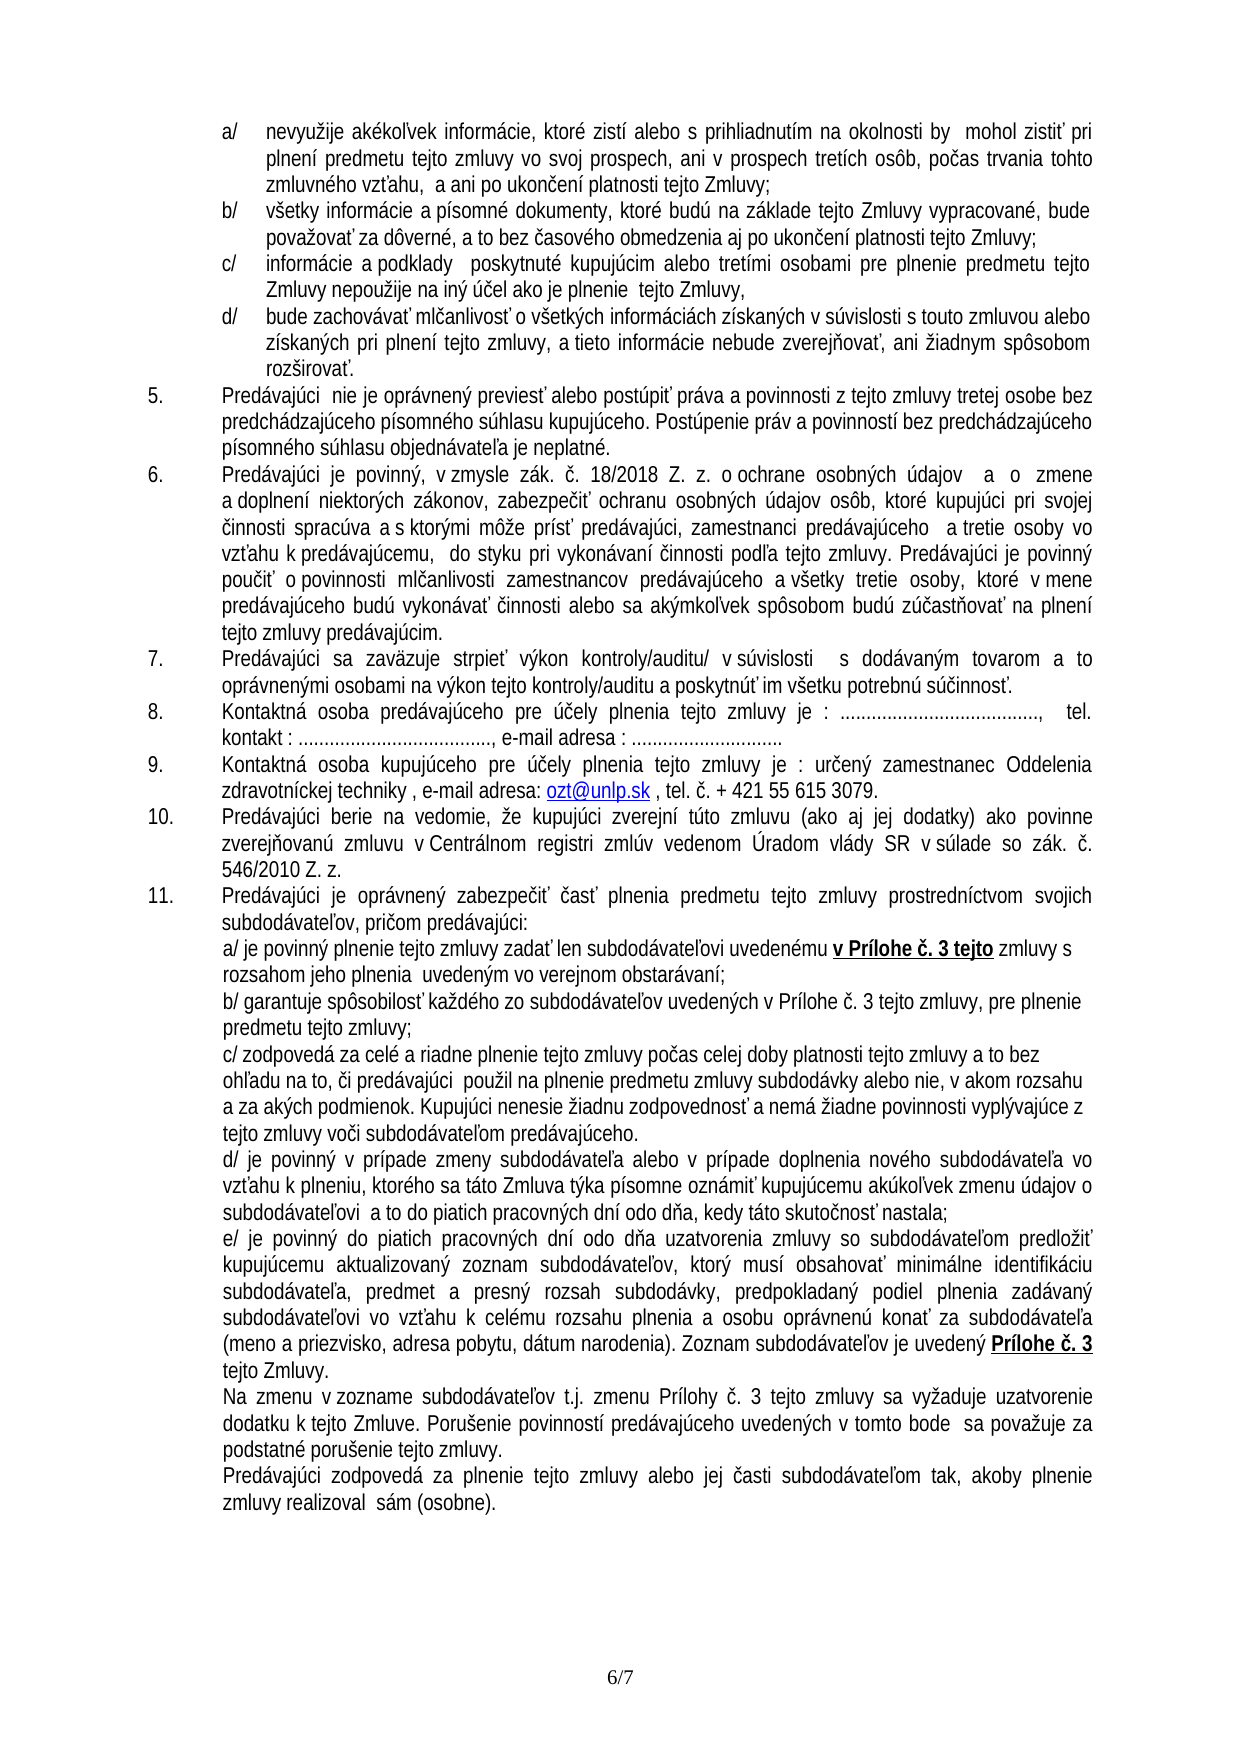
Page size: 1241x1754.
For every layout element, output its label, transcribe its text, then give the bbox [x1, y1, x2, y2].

text 8. Kontaktná osoba predávajúceho pre účely plnenia tejto zmluvy je : ......................................, tel. kontakt : ....................................., e-mail adresa : ............................. [148, 698, 1092, 751]
text b/ garantuje spôsobilosť každého zo subdodávateľov uvedených v Prílohe č. 3 tejto zmluvy, pre plnenie predmetu tejto zmluvy; [223, 988, 1092, 1041]
text c/ informácie a podklady poskytnuté kupujúcim alebo tretími osobami pre plnenie predmetu tejto Zmluvy nepoužije na iný účel ako je plnenie tejto Zmluvy, [222, 250, 1090, 303]
text 5. Predávajúci nie je oprávnený previesť alebo postúpiť práva a povinnosti z tejto zmluvy tretej osobe bez predchádzajúceho písomného súhlasu kupujúceho. Postúpenie práv a povinností bez predchádzajúceho písomného súhlasu objednávateľa je neplatné. [148, 382, 1092, 461]
text a/ je povinný plnenie tejto zmluvy zadať len subdodávateľovi uvedenému v Prílohe č. 3 tejto zmluvy s rozsahom jeho plnenia uvedeným vo verejnom obstarávaní; [223, 935, 1092, 988]
text d/ bude zachovávať mlčanlivosť o všetkých informáciách získaných v súvislosti s touto zmluvou alebo získaných pri plnení tejto zmluvy, a tieto informácie nebude zverejňovať, ani žiadnym spôsobom rozširovať. [222, 303, 1090, 382]
text 10. Predávajúci berie na vedomie, že kupujúci zverejní túto zmluvu (ako aj jej dodatky) ako povinne zverejňovanú zmluvu v Centrálnom registri zmlúv vedenom Úradom vlády SR v súlade so zák. č. 546/2010 Z. z. [148, 803, 1092, 882]
text 7. Predávajúci sa zaväzuje strpieť výkon kontroly/auditu/ v súvislosti s dodávaným tovarom a to oprávnenými osobami na výkon tejto kontroly/auditu a poskytnúť im všetku potrebnú súčinnosť. [148, 645, 1092, 698]
text d/ je povinný v prípade zmeny subdodávateľa alebo v prípade doplnenia nového subdodávateľa vo vzťahu k plneniu, ktorého sa táto Zmluva týka písomne oznámiť kupujúcemu akúkoľvek zmenu údajov o subdodávateľovi a to do piatich pracovných dní odo dňa, kedy táto skutočnosť nastala; [223, 1146, 1092, 1225]
text 11. Predávajúci je oprávnený zabezpečiť časť plnenia predmetu tejto zmluvy prostredníctvom svojich subdodávateľov, pričom predávajúci: [148, 882, 1092, 935]
text 6. Predávajúci je povinný, v zmysle zák. č. 18/2018 Z. z. o ochrane osobných údajov a o zmene a doplnení niektorých zákonov, zabezpečiť ochranu osobných údajov osôb, ktoré kupujúci pri svojej činnosti spracúva a s ktorými môže prísť predávajúci, zamestnanci predávajúceho a tretie osoby vo vzťahu k predávajúcemu, do styku pri vykonávaní činnosti podľa tejto zmluvy. Predávajúci je povinný poučiť o povinnosti mlčanlivosti zamestnancov predávajúceho a všetky tretie osoby, ktoré v mene predávajúceho budú vykonávať činnosti alebo sa akýmkoľvek spôsobom budú zúčastňovať na plnení tejto zmluvy predávajúcim. [148, 461, 1092, 645]
text 9. Kontaktná osoba kupujúceho pre účely plnenia tejto zmluvy je : určený zamestnanec Oddelenia zdravotníckej techniky , e-mail adresa: ozt@unlp.sk , tel. č. + 421 55 615 3079. [148, 751, 1092, 803]
text b/ všetky informácie a písomné dokumenty, ktoré budú na základe tejto Zmluvy vypracované, bude považovať za dôverné, a to bez časového obmedzenia aj po ukončení platnosti tejto Zmluvy; [222, 197, 1090, 250]
text c/ zodpovedá za celé a riadne plnenie tejto zmluvy počas celej doby platnosti tejto zmluvy a to bez ohľadu na to, či predávajúci použil na plnenie predmetu zmluvy subdodávky alebo nie, v akom rozsahu a za akých podmienok. Kupujúci nenesie žiadnu zodpovednosť a nemá žiadne povinnosti vyplývajúce z tejto zmluvy voči subdodávateľom predávajúceho. [223, 1041, 1092, 1146]
list a/ nevyužije akékoľvek informácie, ktoré zistí alebo s prihliadnutím na okolnosti by mohol zistiť pri plnení predmetu tejto zmluvy vo svoj prospech, ani v prospech tretích osôb, počas trvania tohto zmluvného vzťahu, a ani po ukončení platnosti tejto Zmluvy; [222, 118, 1092, 197]
text Na zmenu v zozname subdodávateľov t.j. zmenu Prílohy č. 3 tejto zmluvy sa vyžaduje uzatvorenie dodatku k tejto Zmluve. Porušenie povinností predávajúceho uvedených v tomto bode sa považuje za podstatné porušenie tejto zmluvy. [223, 1383, 1092, 1462]
text e/ je povinný do piatich pracovných dní odo dňa uzatvorenia zmluvy so subdodávateľom predložiť kupujúcemu aktualizovaný zoznam subdodávateľov, ktorý musí obsahovať minimálne identifikáciu subdodávateľa, predmet a presný rozsah subdodávky, predpokladaný podiel plnenia zadávaný subdodávateľovi vo vzťahu k celému rozsahu plnenia a osobu oprávnenú konať za subdodávateľa (meno a priezvisko, adresa pobytu, dátum narodenia). Zoznam subdodávateľov je uvedený Prílohe č. 3 tejto Zmluvy. [223, 1225, 1092, 1383]
text Predávajúci zodpovedá za plnenie tejto zmluvy alebo jej časti subdodávateľom tak, akoby plnenie zmluvy realizoval sám (osobne). [223, 1462, 1092, 1515]
